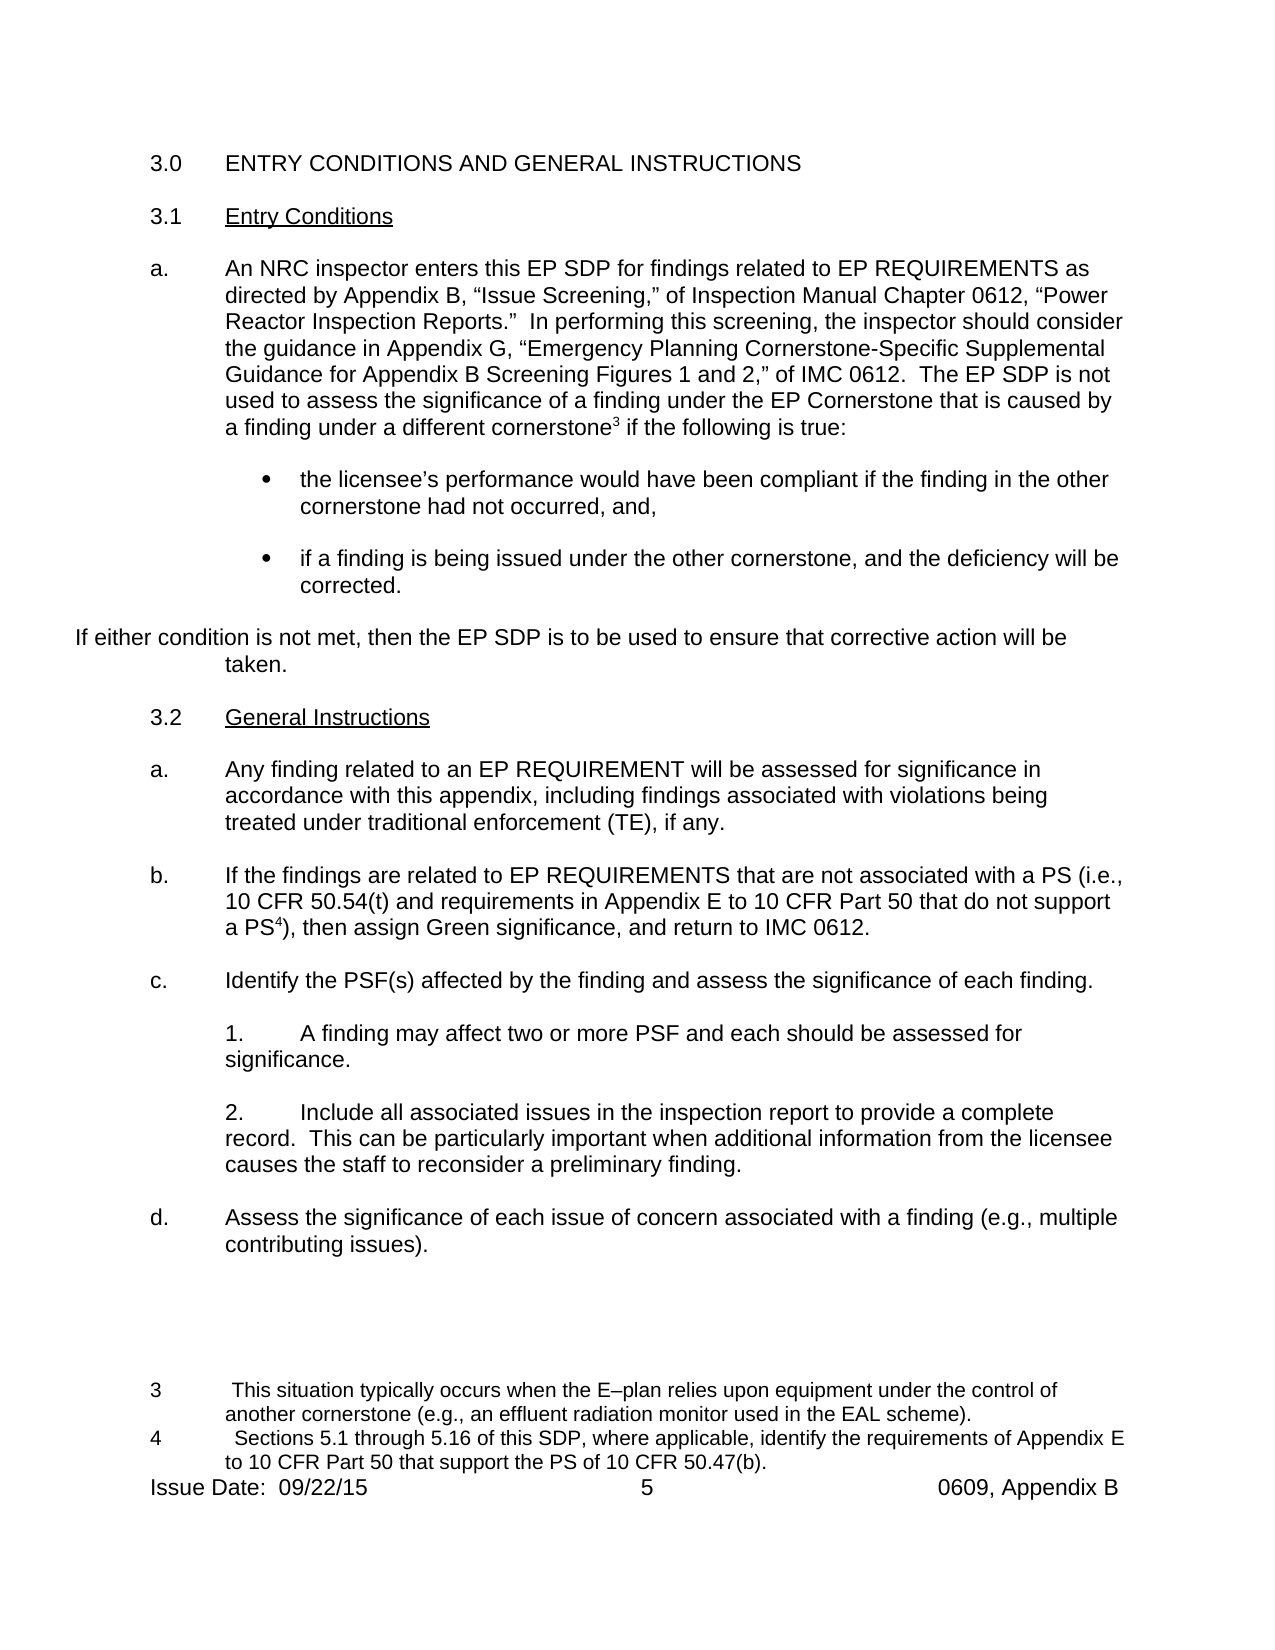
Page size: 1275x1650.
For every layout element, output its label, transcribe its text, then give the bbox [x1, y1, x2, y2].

text a. An NRC inspector enters this EP SDP for findings related to EP REQUIREMENTS as directed by Appendix B, “Issue Screening,” of Inspection Manual Chapter 0612, “Power Reactor Inspection Reports.” In performing this screening, the inspector should consider the guidance in Appendix G, “Emergency Planning Cornerstone-Specific Supplemental Guidance for Appendix B Screening Figures 1 and 2,” of IMC 0612. The EP SDP is not used to assess the significance of a finding under the EP Cornerstone that is caused by a finding under a different cornerstone if the following is true: [150, 255, 1125, 440]
text d. Assess the significance of each issue of concern associated with a finding (e.g., multiple contributing issues). [150, 1204, 1125, 1257]
text c. Identify the PSF(s) affected by the finding and assess the significance of each finding. [150, 967, 1125, 993]
text If either condition is not met, then the EP SDP is to be used to ensure that corrective action will be taken. [75, 624, 1125, 677]
text 1. A finding may affect two or more PSF and each should be assessed for significance. [75, 1020, 1125, 1072]
subtitle 3.1 Entry Conditions [150, 203, 1125, 229]
list if a finding is being issued under the other cornerstone, and the deficiency will be corrected. [262, 545, 1125, 598]
text a. Any finding related to an EP REQUIREMENT will be assessed for significance in accordance with this appendix, including findings associated with violations being treated under traditional enforcement (TE), if any. [150, 756, 1125, 835]
text 2. Include all associated issues in the inspection report to provide a complete record. This can be particularly important when additional information from the licensee causes the staff to reconsider a preliminary finding. [75, 1099, 1125, 1178]
subtitle 3.2 General Instructions [150, 703, 1125, 730]
text b. If the findings are related to EP REQUIREMENTS that are not associated with a PS (i.e., 10 CFR 50.54(t) and requirements in Appendix E to 10 CFR Part 50 that do not support a PS), then assign Green significance, and return to IMC 0612. [150, 862, 1125, 941]
list the licensee’s performance would have been compliant if the finding in the other cornerstone had not occurred, and, [262, 466, 1125, 519]
text 3.0 ENTRY CONDITIONS AND GENERAL INSTRUCTIONS [150, 150, 1125, 176]
